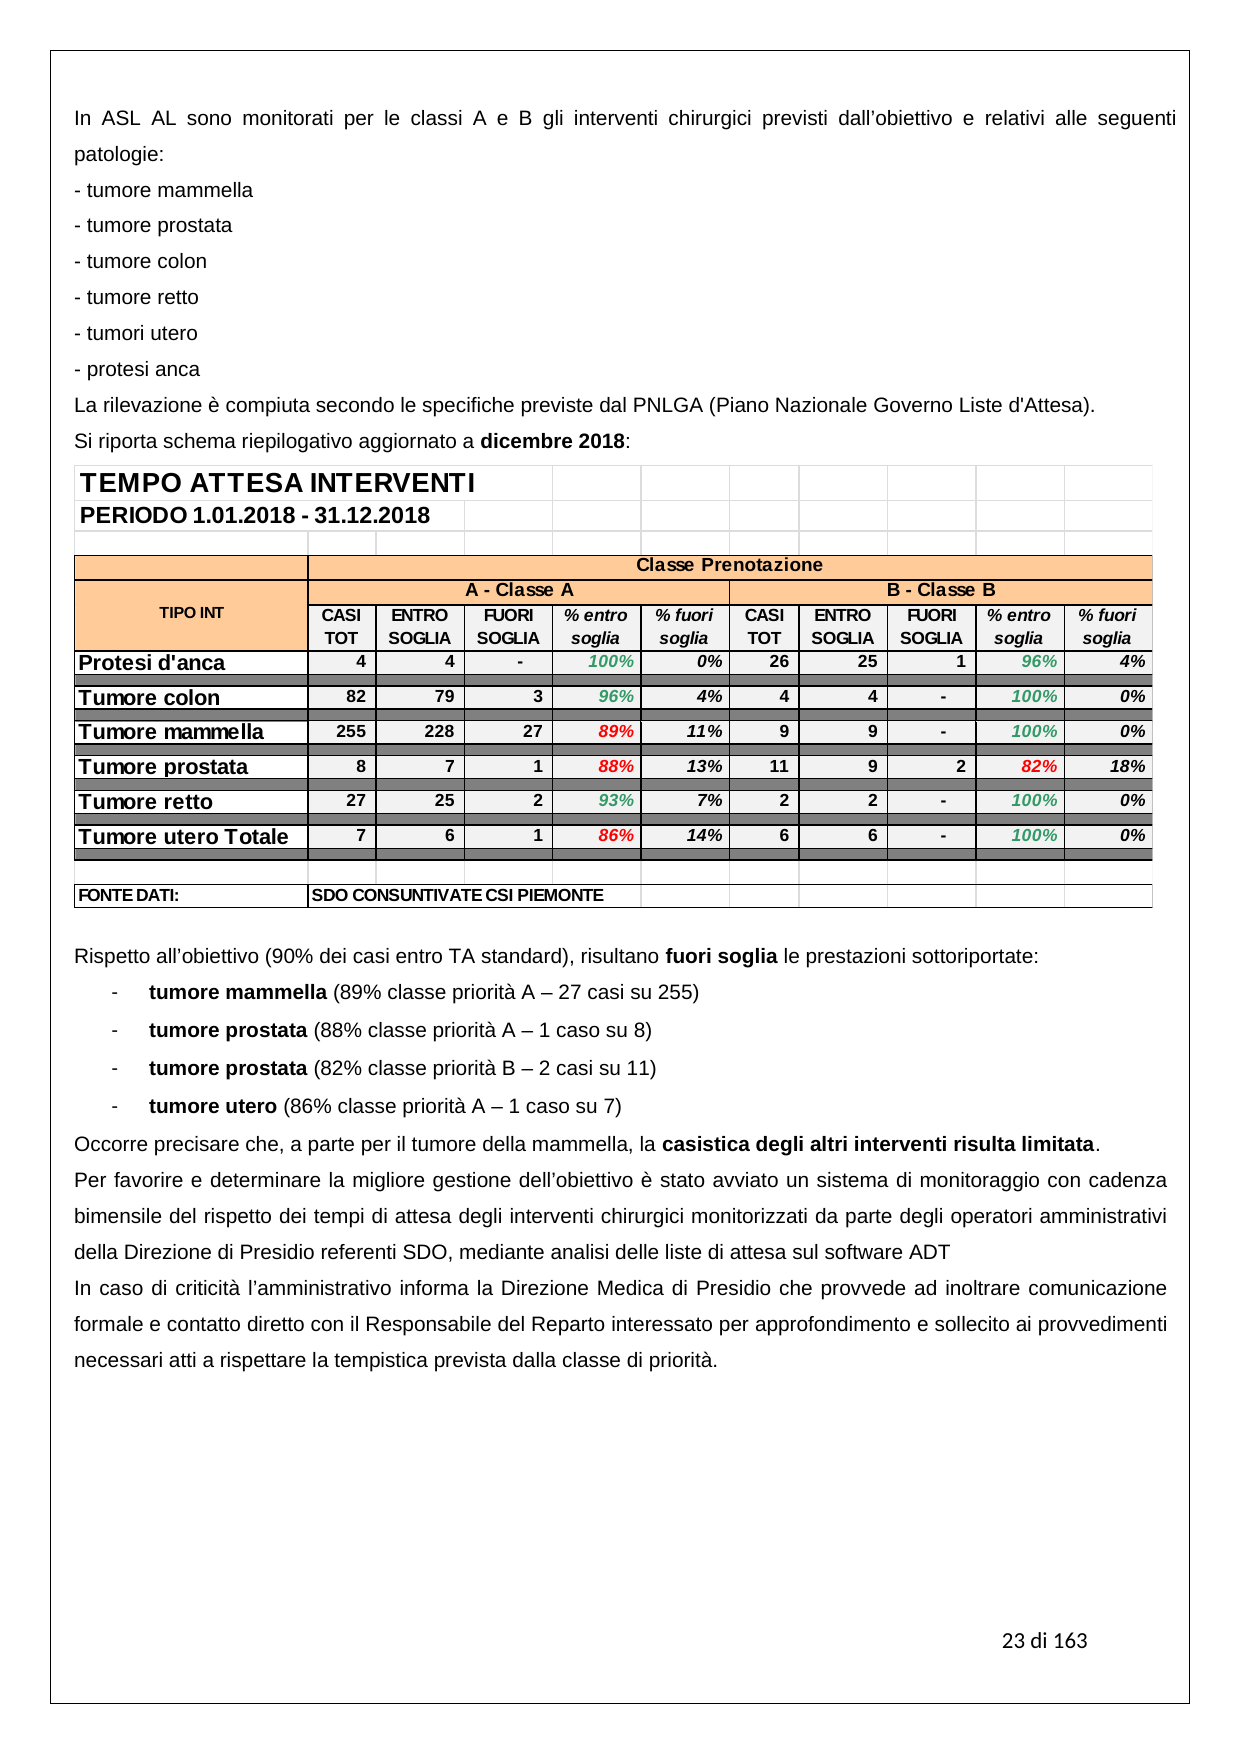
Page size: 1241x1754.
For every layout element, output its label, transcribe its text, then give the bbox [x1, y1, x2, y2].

text Si riporta schema riepilogativo aggiornato a dicembre 2018: [74, 429, 1169, 453]
text - tumore colon [74, 249, 1178, 273]
text Per favorire e determinare la migliore gestione dell’obiettivo è stato avviato un sistema di monitoraggio con cadenza bimensile del rispetto dei tempi di attesa degli interventi chirurgici monitorizzati da parte degli operatori amministrativi della Direzione di Presidio referenti SDO, mediante analisi delle liste di attesa sul software ADT [74, 1168, 1169, 1264]
text Occorre precisare che, a parte per il tumore della mammella, la casistica degli altri interventi risulta limitata. [74, 1132, 1169, 1156]
list tumore prostata (82% classe priorità B – 2 casi su 11) [111, 1056, 1169, 1081]
text In caso di criticità l’amministrativo informa di Presidio che provvede ad inoltrare comunicazione formale e contatto diretto con il Responsabile del Reparto interessato per approfondimento e sollecito ai provvedimenti necessari atti a rispettare la tempistica prevista dalla classe di priorità. [74, 1276, 1169, 1371]
text In ASL AL sono monitorati per le classi A e B gli interventi chirurgici previsti dall’obiettivo e relativi alle seguenti patologie: [74, 106, 1178, 165]
text - tumore retto [74, 285, 1178, 309]
list tumore prostata (88% classe priorità A – 1 caso su 8) [111, 1017, 1169, 1043]
text Rispetto all’obiettivo (90% dei casi entro TA standard), risultano fuori soglia le prestazioni sottoriportate: [74, 943, 1169, 967]
text - protesi anca [74, 357, 1178, 381]
text - tumore mammella [74, 177, 1178, 201]
list tumore mammella (89% classe priorità A – 27 casi su 255) [111, 979, 1169, 1005]
text La rilevazione è compiuta secondo le specifiche previste dal PNLGA (Piano Nazionale Governo Liste d'Attesa). [74, 393, 1169, 417]
list tumore utero (86% classe priorità A – 1 caso su 7) [111, 1094, 1169, 1119]
text - tumore prostata [74, 213, 1178, 237]
text - tumori utero [74, 321, 1178, 345]
